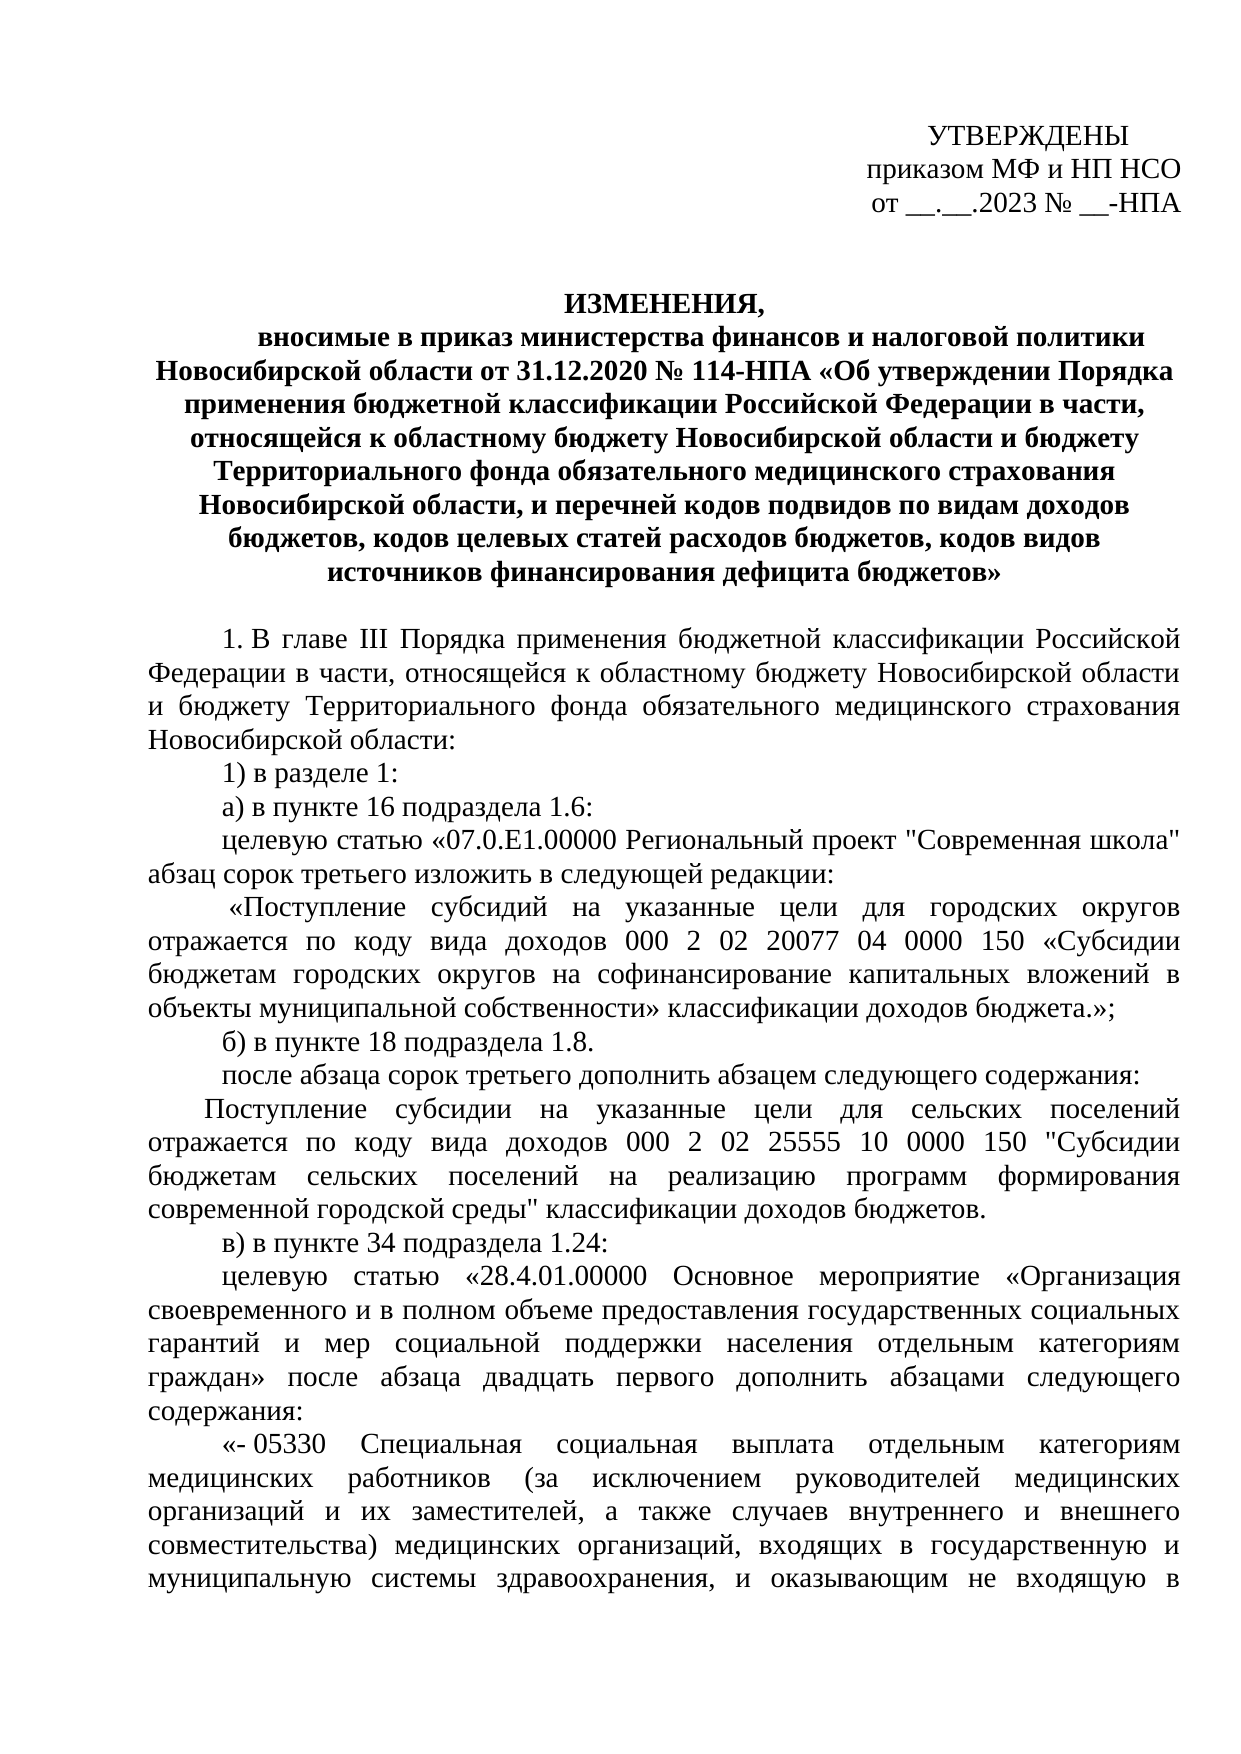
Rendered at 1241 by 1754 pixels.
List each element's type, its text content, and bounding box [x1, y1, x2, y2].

text приказом МФ и НП НСО [148, 152, 1181, 185]
text а) в пункте 16 подраздела 1.6: [148, 789, 1181, 822]
text «Поступление субсидий на указанные цели для городских округов отражается по коду вида доходов 000 2 02 20077 04 0000 150 «Субсидии бюджетам городских округов на софинансирование капитальных вложений в объекты муниципальной собственности» классификации доходов бюджета.»; [148, 889, 1181, 1024]
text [148, 1426, 1181, 1594]
text 1) в разделе 1: [148, 755, 1181, 789]
text 1. В главе III Порядка применения бюджетной классификации Российской Федерации в части, относящейся к областному бюджету Новосибирской области и бюджету Территориального фонда обязательного медицинского страхования Новосибирской области: [148, 621, 1181, 755]
text целевую статью «28.4.01.00000 Основное мероприятие «Организация своевременного и в полном объеме предоставления государственных социальных гарантий и мер социальной поддержки населения отдельным категориям граждан» после абзаца двадцать первого дополнить абзацами следующего содержания: [148, 1258, 1181, 1426]
text ИЗМЕНЕНИЯ, [148, 286, 1181, 319]
text б) в пункте 18 подраздела 1.8. [148, 1024, 1181, 1057]
text от __.__.2023 № __-НПА [148, 185, 1181, 219]
text после абзаца сорок третьего дополнить абзацем следующего содержания: [148, 1057, 1181, 1091]
text в) в пункте 34 подраздела 1.24: [148, 1225, 1181, 1258]
text целевую статью «07.0.E1.00000 Региональный проект "Современная школа" абзац сорок третьего изложить в следующей редакции: [148, 822, 1181, 889]
text УТВЕРЖДЕНЫ [823, 118, 1181, 152]
text Поступление субсидии на указанные цели для сельских поселений отражается по коду вида доходов 000 2 02 25555 10 0000 150 "Субсидии бюджетам сельских поселений на реализацию программ формирования современной городской среды" классификации доходов бюджетов. [148, 1091, 1181, 1225]
text вносимые в приказ министерства финансов и налоговой политики Новосибирской области от 31.12.2020 № 114-НПА «Об утверждении Порядка применения бюджетной классификации Российской Федерации в части, относящейся к областному бюджету Новосибирской области и бюджету Территориального фонда обязательного медицинского страхования Новосибирской области, и перечней кодов подвидов по видам доходов бюджетов, кодов целевых статей расходов бюджетов, кодов видов источников финансирования дефицита бюджетов» [148, 319, 1181, 588]
